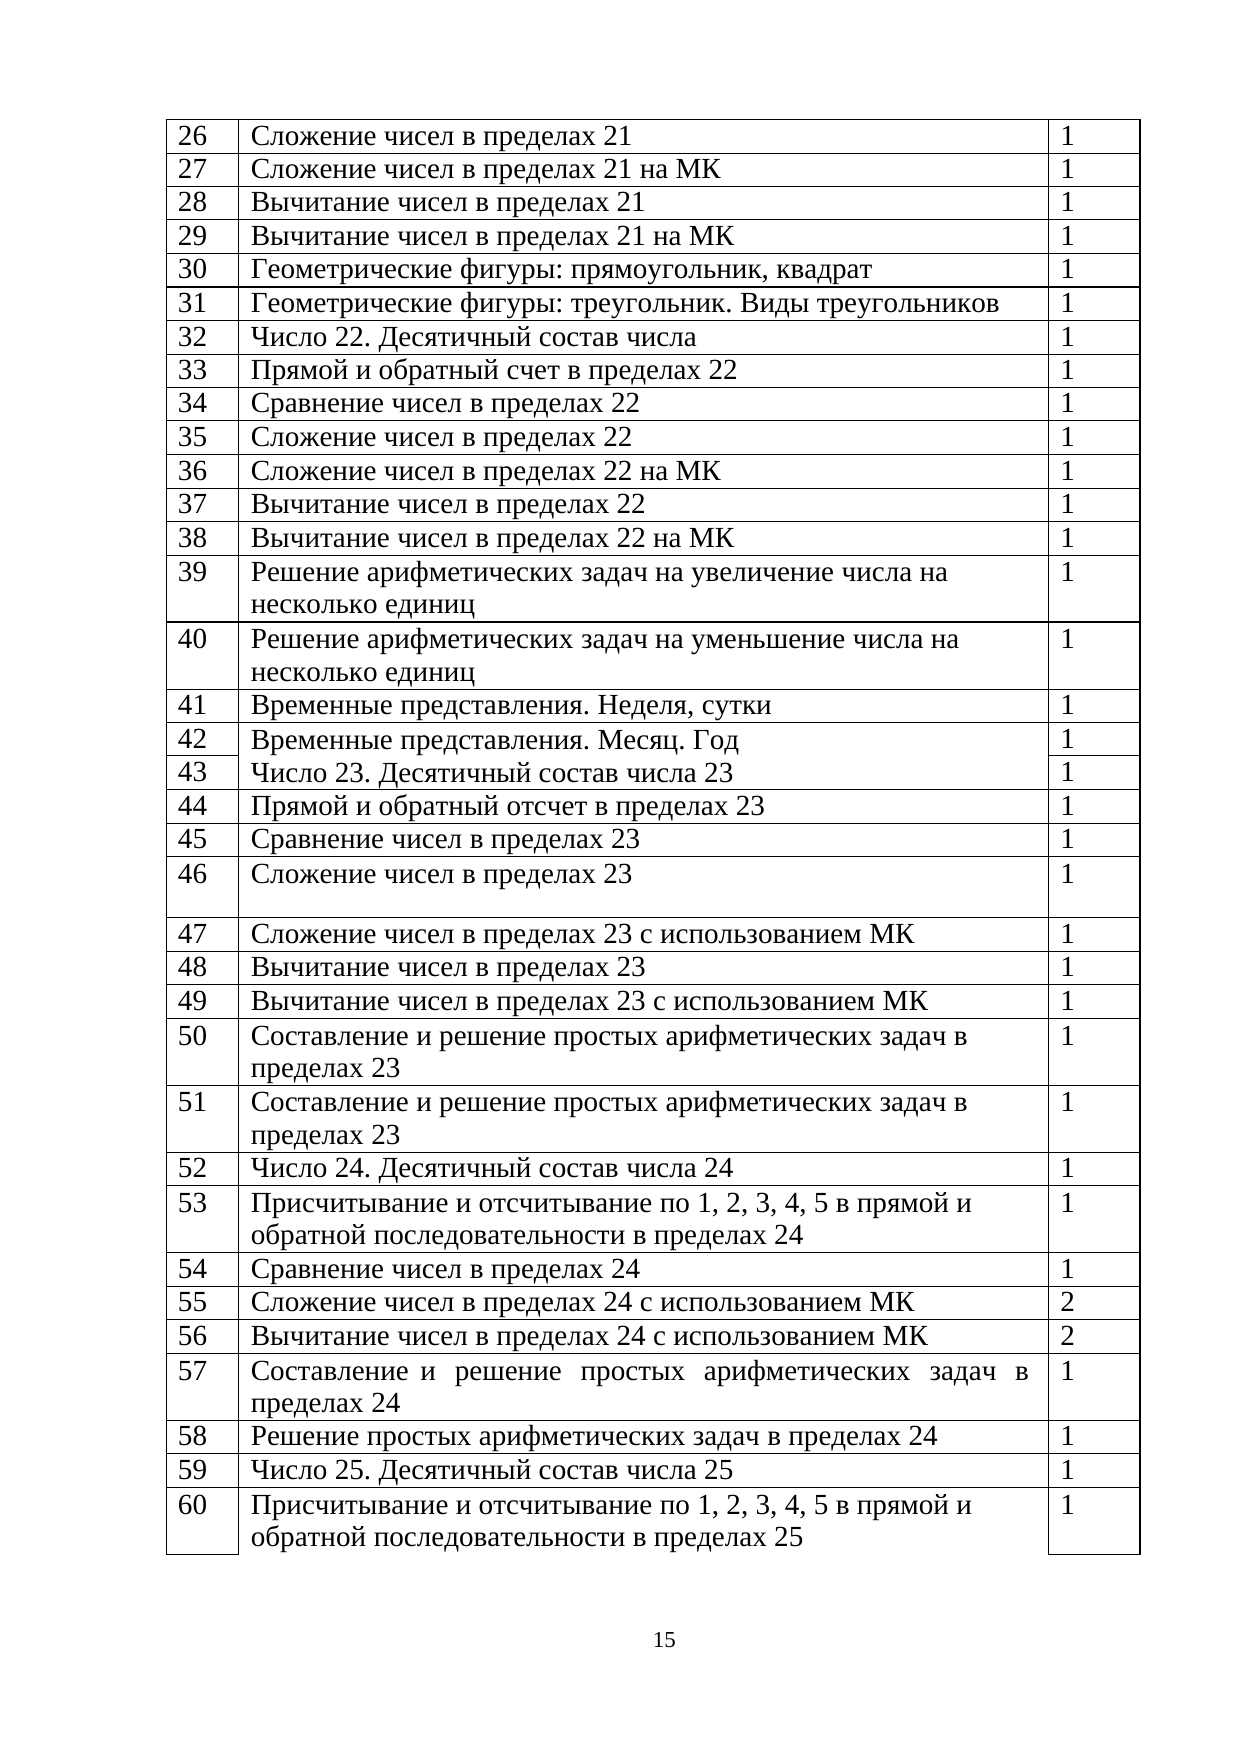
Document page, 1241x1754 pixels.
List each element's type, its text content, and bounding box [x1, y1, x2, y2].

table_cell 46 [167, 857, 238, 917]
table_cell 39 [167, 556, 238, 621]
table_header 26 [167, 120, 238, 152]
table_cell Присчитывание и отсчитывание по 1, 2, 3, 4, 5 в прямой и обратной последовательности в пределах 24 [239, 1186, 1048, 1252]
table_cell 1 [1049, 288, 1139, 320]
table_cell 1 [1049, 355, 1139, 387]
table_cell Прямой и обратный счет в пределах 22 [239, 355, 1048, 387]
table_cell 36 [167, 455, 238, 487]
table_cell Вычитание чисел в пределах 23 с использованием МК [239, 985, 1048, 1018]
table_cell Сложение чисел в пределах 24 с использованием МК [239, 1287, 1048, 1319]
table_cell 49 [167, 985, 238, 1018]
table_cell 1 [1049, 723, 1139, 755]
table_cell 58 [167, 1421, 238, 1453]
table_cell 41 [167, 690, 238, 722]
table_cell Сложение чисел в пределах 22 [239, 421, 1048, 454]
table_cell 53 [167, 1186, 238, 1252]
table_cell Геометрические фигуры: прямоугольник, квадрат [239, 254, 1048, 286]
table_cell Сравнение чисел в пределах 24 [239, 1253, 1048, 1286]
table_cell 1 [1049, 1421, 1139, 1453]
table_cell Сложение чисел в пределах 23 с использованием МК [239, 918, 1048, 951]
table_cell 48 [167, 952, 238, 984]
table_cell 59 [167, 1454, 238, 1487]
table_cell 55 [167, 1287, 238, 1319]
table_cell 44 [167, 790, 238, 823]
table_cell 1 [1049, 1019, 1139, 1084]
table_cell 1 [1049, 1354, 1139, 1420]
table_cell 1 [1049, 556, 1139, 621]
table_cell 38 [167, 522, 238, 554]
table_cell 1 [1049, 1454, 1139, 1487]
table_cell 1 [1049, 985, 1139, 1018]
table_cell 1 [1049, 254, 1139, 286]
table_cell 60 [167, 1488, 238, 1554]
table_cell Число 24. Десятичный состав числа 24 [239, 1153, 1048, 1185]
table_cell Составление и решение простых арифметических задач в пределах 23 [239, 1019, 1048, 1084]
table_cell 54 [167, 1253, 238, 1286]
table_cell Число 25. Десятичный состав числа 25 [239, 1454, 1048, 1487]
table_cell 2 [1049, 1287, 1139, 1319]
table_cell 1 [1049, 857, 1139, 917]
table_cell Временные представления. Месяц. Год Число 23. Десятичный состав числа 23 [239, 723, 1048, 789]
table_cell 34 [167, 388, 238, 420]
table_cell Временные представления. Неделя, сутки [239, 690, 1048, 722]
table_cell Сложение чисел в пределах 21 на МК [239, 154, 1048, 186]
table_cell Присчитывание и отсчитывание по 1, 2, 3, 4, 5 в прямой и обратной последовательности в пределах 25 [239, 1488, 1048, 1554]
table_cell 1 [1049, 623, 1139, 688]
table_cell Составление и решение простых арифметических задач в пределах 23 [239, 1086, 1048, 1152]
table_cell 56 [167, 1320, 238, 1353]
table_cell 35 [167, 421, 238, 454]
table_cell 45 [167, 824, 238, 856]
table_cell Решение арифметических задач на уменьшение числа на несколько единиц [239, 623, 1048, 688]
table_cell Сложение чисел в пределах 22 на МК [239, 455, 1048, 487]
table_cell 1 [1049, 918, 1139, 951]
table_cell 50 [167, 1019, 238, 1084]
table_cell 1 [1049, 824, 1139, 856]
table_header 1 [1049, 120, 1139, 152]
table_cell 1 [1049, 455, 1139, 487]
table_cell 1 [1049, 421, 1139, 454]
table_cell 51 [167, 1086, 238, 1152]
table_cell 1 [1049, 321, 1139, 353]
table_cell Вычитание чисел в пределах 21 на МК [239, 220, 1048, 253]
table_cell 32 [167, 321, 238, 353]
table_cell Вычитание чисел в пределах 22 на МК [239, 522, 1048, 554]
table_cell Решение простых арифметических задач в пределах 24 [239, 1421, 1048, 1453]
table_cell 1 [1049, 388, 1139, 420]
table_cell 1 [1049, 690, 1139, 722]
table_cell Сравнение чисел в пределах 23 [239, 824, 1048, 856]
table_cell Решение арифметических задач на увеличение числа на несколько единиц [239, 556, 1048, 621]
table_cell 40 [167, 623, 238, 688]
table_cell 1 [1049, 522, 1139, 554]
table_cell Геометрические фигуры: треугольник. Виды треугольников [239, 288, 1048, 320]
table_cell 1 [1049, 187, 1139, 219]
table_cell Вычитание чисел в пределах 23 [239, 952, 1048, 984]
table_cell 1 [1049, 489, 1139, 521]
table_header Сложение чисел в пределах 21 [239, 120, 1048, 152]
table_cell 2 [1049, 1320, 1139, 1353]
table_cell 27 [167, 154, 238, 186]
table_cell 29 [167, 220, 238, 253]
table_cell Вычитание чисел в пределах 22 [239, 489, 1048, 521]
table_cell 1 [1049, 1153, 1139, 1185]
table_cell 28 [167, 187, 238, 219]
table_cell 42 [167, 723, 238, 755]
table_cell Составление и решение простых арифметических задач в пределах 24 [239, 1354, 1048, 1420]
table_cell 1 [1049, 220, 1139, 253]
table_cell 1 [1049, 1488, 1139, 1554]
table_cell 1 [1049, 1186, 1139, 1252]
table_cell Сложение чисел в пределах 23 [239, 857, 1048, 917]
table_cell 1 [1049, 790, 1139, 823]
table_cell 47 [167, 918, 238, 951]
table_cell 33 [167, 355, 238, 387]
table_cell Вычитание чисел в пределах 21 [239, 187, 1048, 219]
table_cell 1 [1049, 1253, 1139, 1286]
table_cell 57 [167, 1354, 238, 1420]
table_cell 43 [167, 756, 238, 789]
table_cell 31 [167, 288, 238, 320]
table_cell Прямой и обратный отсчет в пределах 23 [239, 790, 1048, 823]
table_cell 30 [167, 254, 238, 286]
table_cell 1 [1049, 952, 1139, 984]
table_cell 1 [1049, 1086, 1139, 1152]
table_cell 52 [167, 1153, 238, 1185]
table_cell Сравнение чисел в пределах 22 [239, 388, 1048, 420]
table_cell Вычитание чисел в пределах 24 с использованием МК [239, 1320, 1048, 1353]
table_cell 1 [1049, 756, 1139, 789]
table_cell Число 22. Десятичный состав числа [239, 321, 1048, 353]
table_cell 37 [167, 489, 238, 521]
table_cell 1 [1049, 154, 1139, 186]
